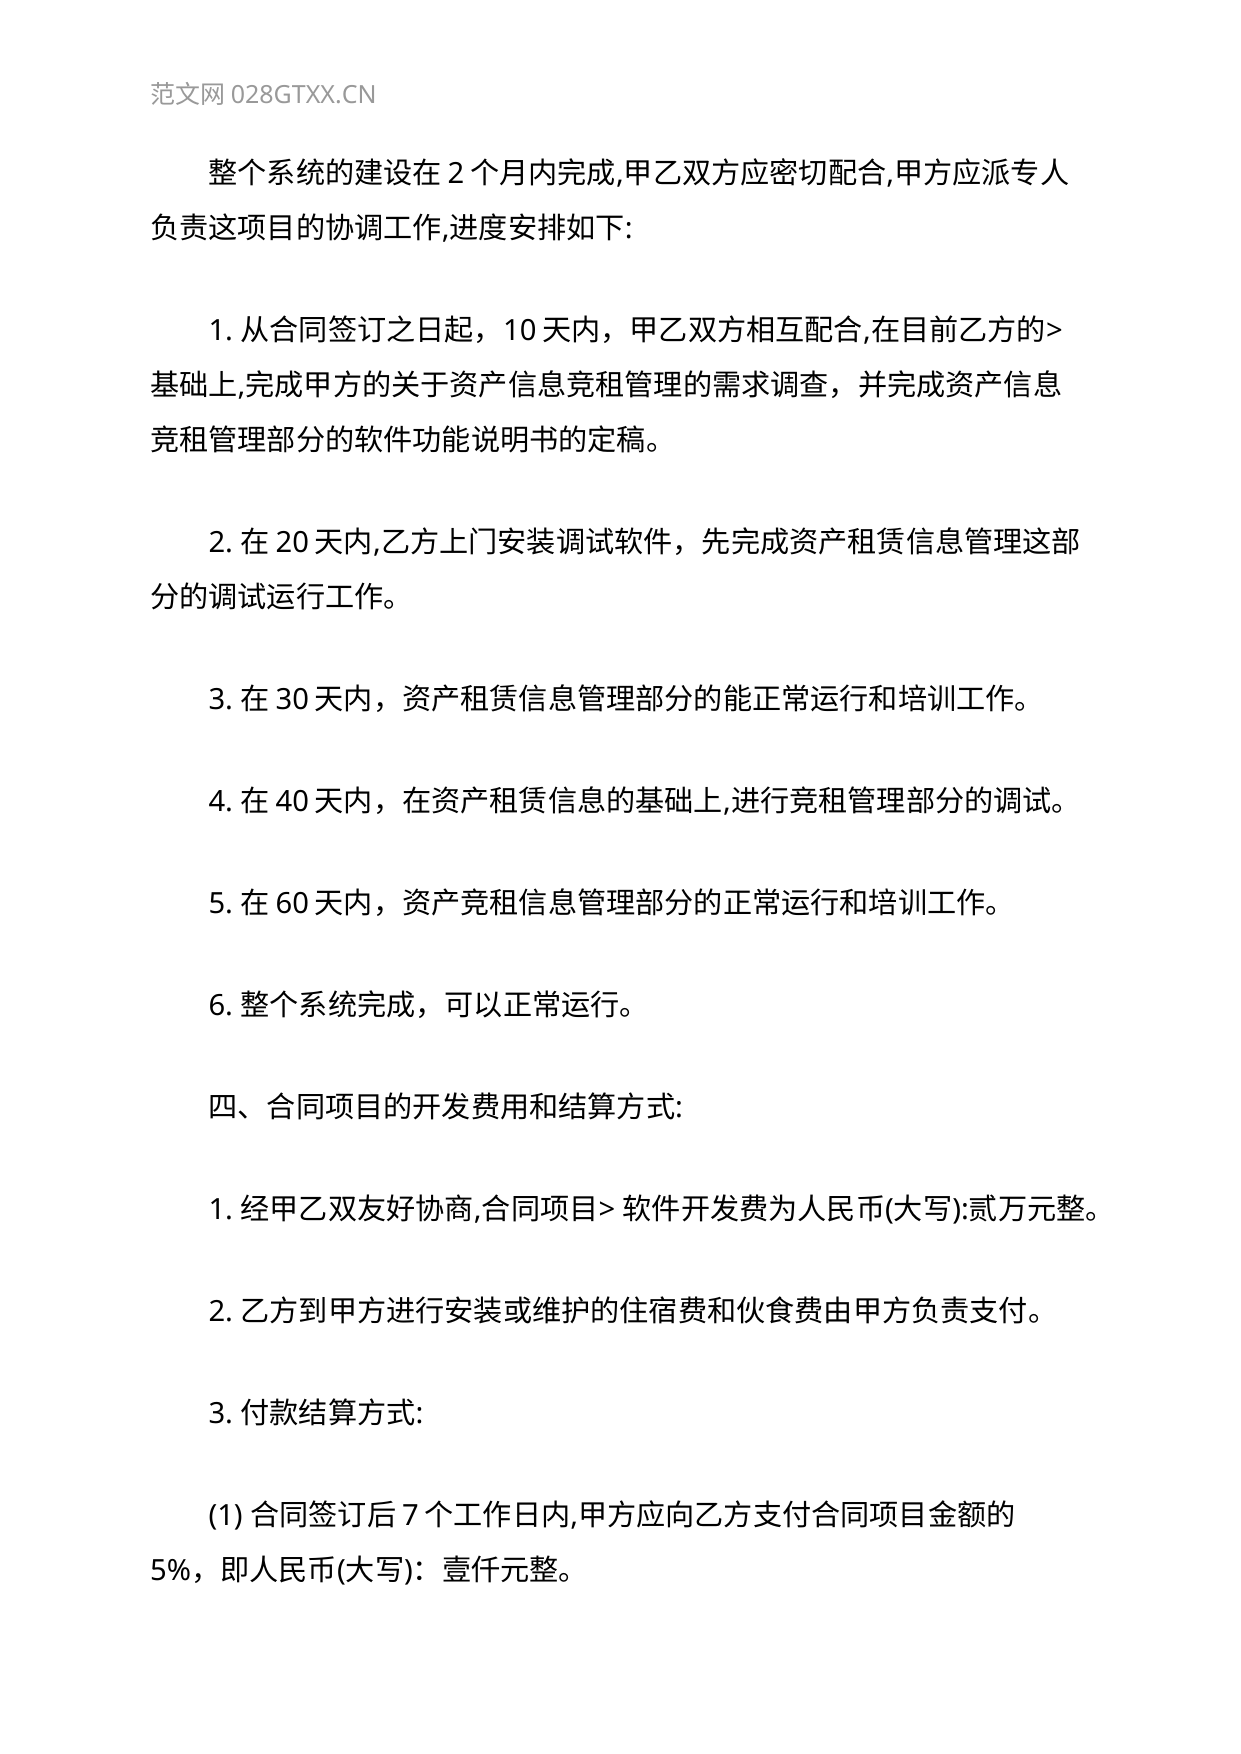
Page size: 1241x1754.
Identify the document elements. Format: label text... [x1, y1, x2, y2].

text 3. 付款结算方式: [150, 1389, 1090, 1432]
text 5. 在60天内，资产竞租信息管理部分的正常运行和培训工作。 [150, 879, 1090, 922]
text 3. 在30天内，资产租赁信息管理部分的能正常运行和培训工作。 [150, 676, 1090, 718]
text 1. 从合同签订之日起，10天内，甲乙双方相互配合,在目前乙方的>基础上,完成甲方的关于资产信息竞租管理的需求调查，并完成资产信息竞租管理部分的软件功能说明书的定稿。 [150, 307, 1090, 459]
text 四、合同项目的开发费用和结算方式: [150, 1083, 1090, 1126]
text (1) 合同签订后7个工作日内,甲方应向乙方支付合同项目金额的5%，即人民币(大写)：壹仟元整。 [150, 1491, 1090, 1589]
text 2. 在20天内,乙方上门安装调试软件，先完成资产租赁信息管理这部分的调试运行工作。 [150, 519, 1090, 616]
text 2. 乙方到甲方进行安装或维护的住宿费和伙食费由甲方负责支付。 [150, 1287, 1090, 1330]
text 6. 整个系统完成，可以正常运行。 [150, 981, 1090, 1024]
text 1. 经甲乙双友好协商,合同项目> 软件开发费为人民币(大写):贰万元整。 [150, 1185, 1090, 1228]
text 整个系统的建设在2个月内完成,甲乙双方应密切配合,甲方应派专人负责这项目的协调工作,进度安排如下: [150, 150, 1090, 247]
text 4. 在40天内，在资产租赁信息的基础上,进行竞租管理部分的调试。 [150, 777, 1090, 820]
